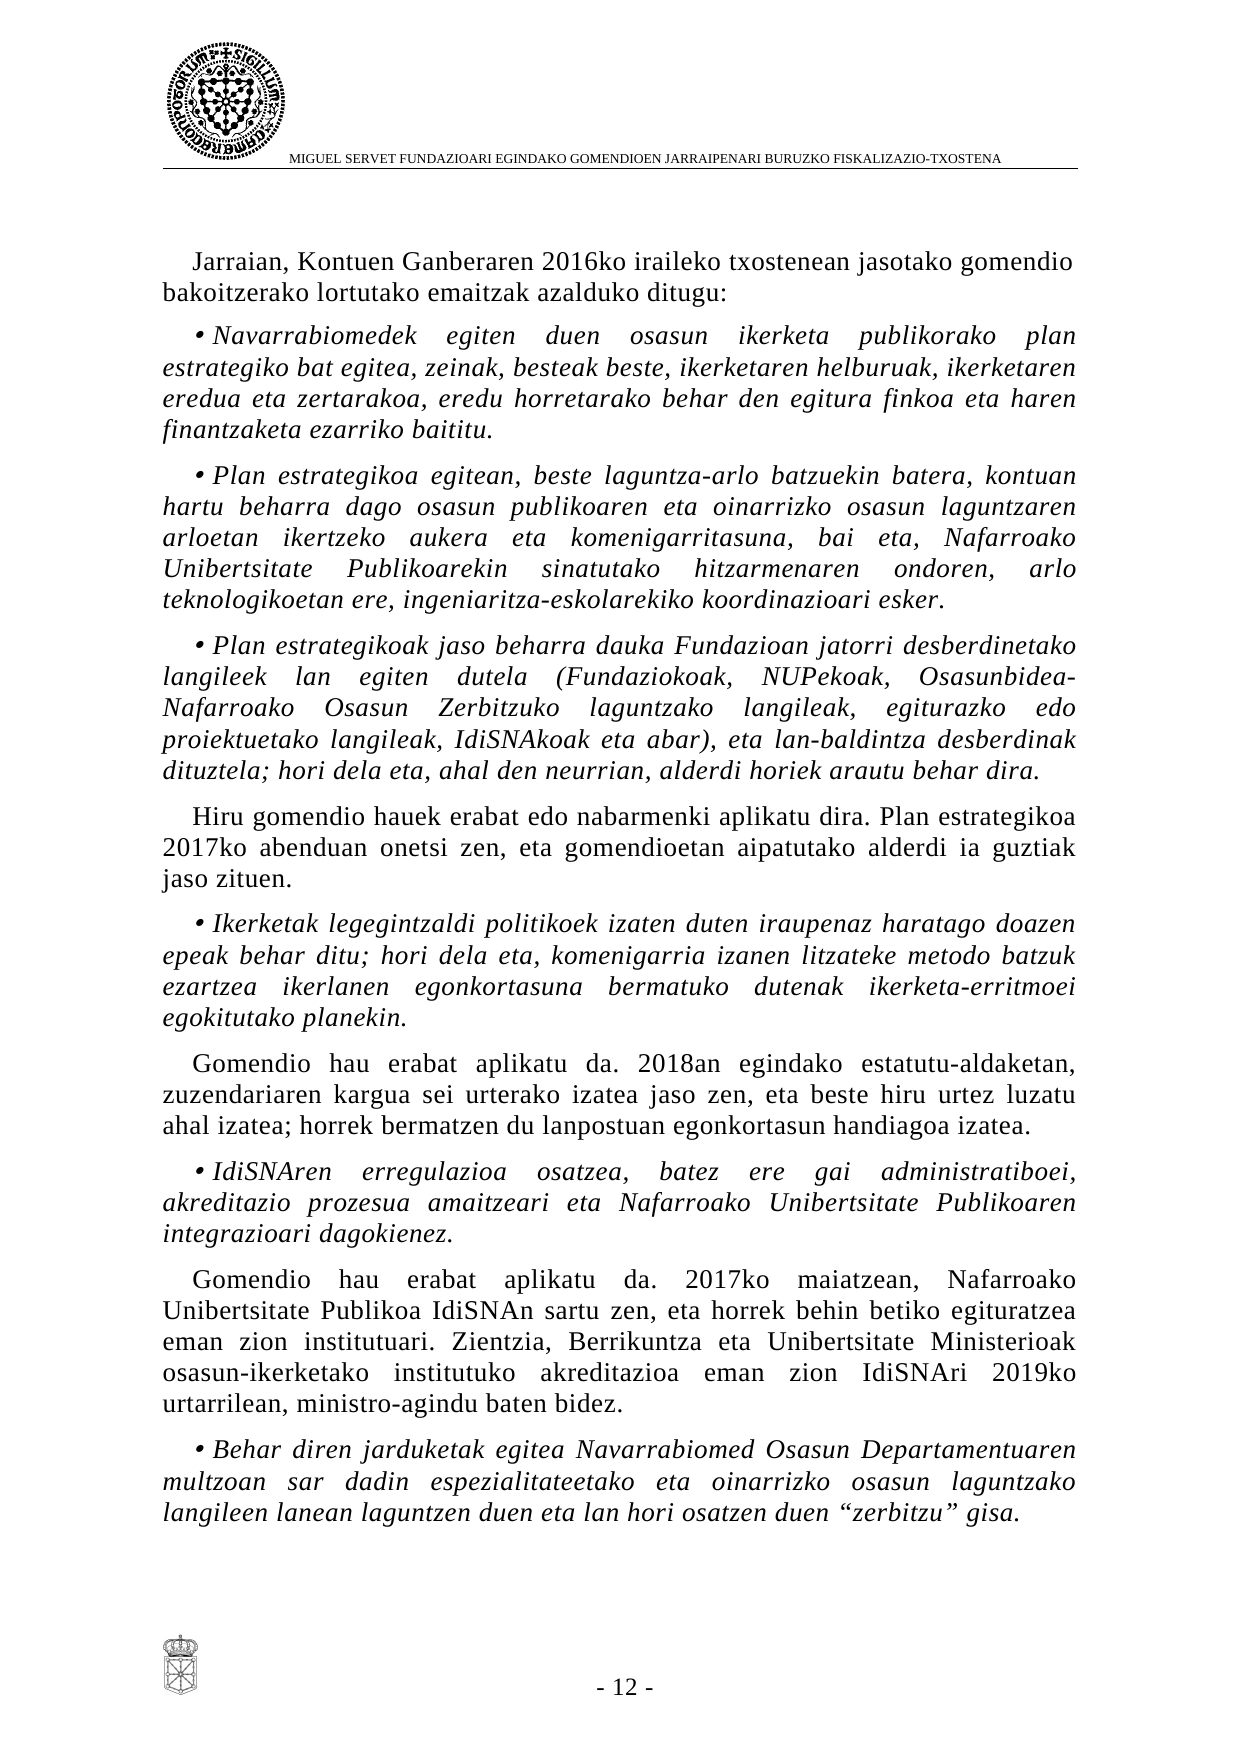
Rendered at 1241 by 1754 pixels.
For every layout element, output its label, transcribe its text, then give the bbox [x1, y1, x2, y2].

text Gomendio hau erabat aplikatu da. 2017ko maiatzean, Nafarroako Unibertsitate Publikoa IdiSNAn sartu zen, eta horrek behin betiko egituratzea eman zion institutuari. Zientzia, Berrikuntza eta Unibertsitate Ministerioak osasun-ikerketako institutuko akreditazioa eman zion IdiSNAri 2019ko urtarrilean, ministro-agindu baten bidez. [162, 1263, 1078, 1419]
picture [162, 38, 289, 164]
list Ikerketak legegintzaldi politikoek izaten duten iraupenaz haratago doazen epeak behar ditu; hori dela eta, komenigarria izanen litzateke metodo batzuk ezartzea ikerlanen egonkortasuna bermatuko dutenak ikerketa-erritmoei egokitutako planekin. [162, 908, 1078, 1032]
list Navarrabiomedek egiten duen osasun ikerketa publikorako plan estrategiko bat egitea, zeinak, besteak beste, ikerketaren helburuak, ikerketaren eredua eta zertarakoa, eredu horretarako behar den egitura finkoa eta haren finantzaketa ezarriko baititu. [162, 319, 1078, 444]
picture [162, 1634, 199, 1696]
list Plan estrategikoa egitean, beste laguntza-arlo batzuekin batera, kontuan hartu beharra dago osasun publikoaren eta oinarrizko osasun laguntzaren arloetan ikertzeko aukera eta komenigarritasuna, bai eta, Nafarroako Unibertsitate Publikoarekin sinatutako hitzarmenaren ondoren, arlo teknologikoetan ere, ingeniaritza-eskolarekiko koordinazioari esker. [162, 459, 1078, 614]
list IdiSNAren erregulazioa osatzea, batez ere gai administratiboei, akreditazio prozesua amaitzeari eta Nafarroako Unibertsitate Publikoaren integrazioari dagokienez. [162, 1155, 1078, 1248]
list Plan estrategikoak jaso beharra dauka Fundazioan jatorri desberdinetako langileek lan egiten dutela (Fundaziokoak, NUPekoak, Osasunbidea-Nafarroako Osasun Zerbitzuko laguntzako langileak, egiturazko edo proiektuetako langileak, IdiSNAkoak eta abar), eta lan-baldintza desberdinak dituztela; hori dela eta, ahal den neurrian, alderdi horiek arautu behar dira. [162, 629, 1078, 785]
text Jarraian, Kontuen Ganberaren 2016ko iraileko txostenean jasotako gomendio bakoitzerako lortutako emaitzak azalduko ditugu: [162, 245, 1078, 307]
text Hiru gomendio hauek erabat edo nabarmenki aplikatu dira. Plan estrategikoa 2017ko abenduan onetsi zen, eta gomendioetan aipatutako alderdi ia guztiak jaso zituen. [162, 799, 1078, 893]
list Behar diren jarduketak egitea Navarrabiomed Osasun Departamentuaren multzoan sar dadin espezialitateetako eta oinarrizko osasun laguntzako langileen lanean laguntzen duen eta lan hori osatzen duen “zerbitzu” gisa. [162, 1433, 1078, 1527]
text Gomendio hau erabat aplikatu da. 2018an egindako estatutu-aldaketan, zuzendariaren kargua sei urterako izatea jaso zen, eta beste hiru urtez luzatu ahal izatea; horrek bermatzen du lanpostuan egonkortasun handiagoa izatea. [162, 1047, 1078, 1140]
